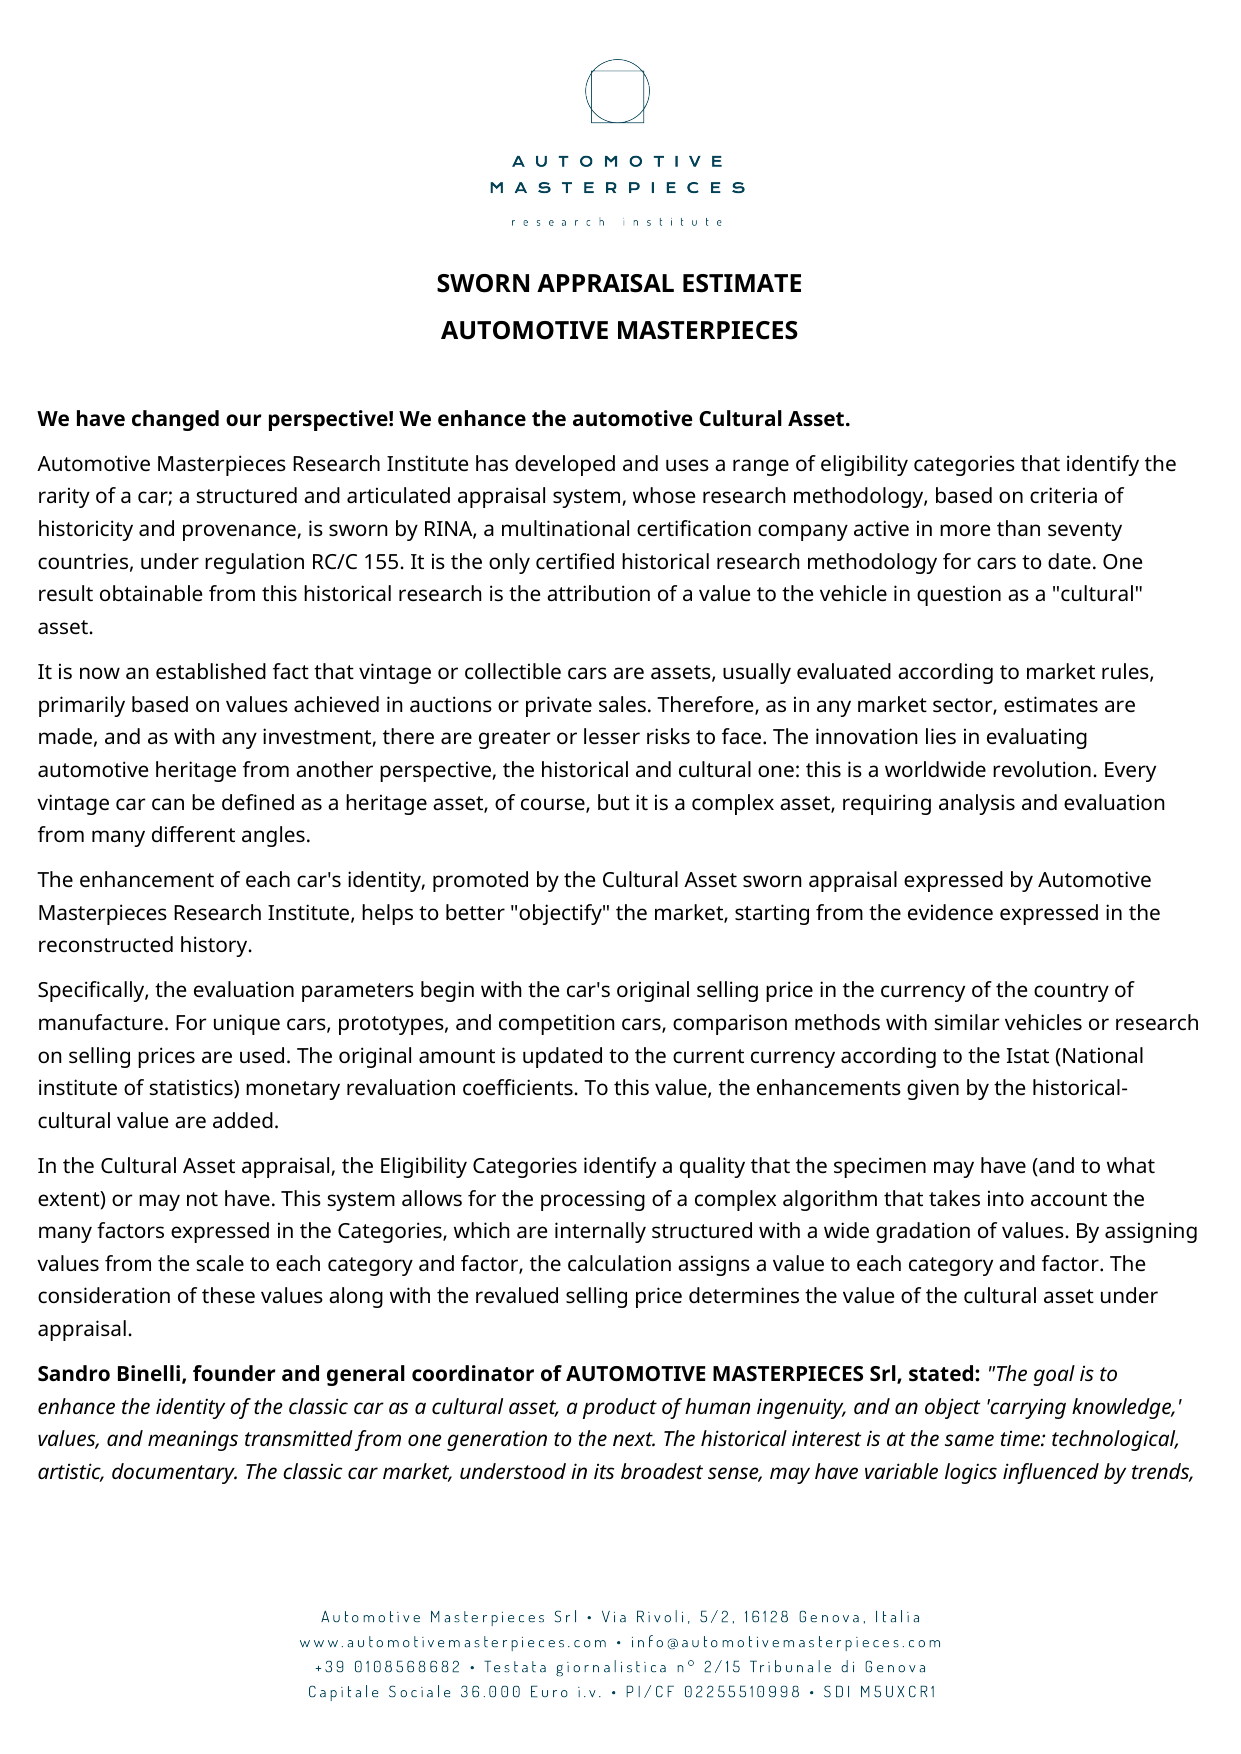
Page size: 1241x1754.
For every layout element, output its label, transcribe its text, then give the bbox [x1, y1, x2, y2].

text Automotive Masterpieces Research Institute has developed and uses a range of eligibility categories that identify the rarity of a car; a structured and articulated appraisal system, whose research methodology, based on criteria of historicity and provenance, is sworn by RINA, a multinational certification company active in more than seventy countries, under regulation RC/C 155. It is the only certified historical research methodology for cars to date. One result obtainable from this historical research is the attribution of a value to the vehicle in question as a "cultural" asset. [37, 449, 1202, 641]
text In the Cultural Asset appraisal, the Eligibility Categories identify a quality that the specimen may have (and to what extent) or may not have. This system allows for the processing of a complex algorithm that takes into account the many factors expressed in the Categories, which are internally structured with a wide gradation of values. By assigning values from the scale to each category and factor, the calculation assigns a value to each category and factor. The consideration of these values along with the revalued selling price determines the value of the cultural asset under appraisal. [37, 1151, 1202, 1343]
picture [0, 0, 1235, 266]
text SWORN APPRAISAL ESTIMATE [37, 236, 1202, 300]
text It is now an established fact that vintage or collectible cars are assets, usually evaluated according to market rules, primarily based on values achieved in auctions or private sales. Therefore, as in any market sector, estimates are made, and as with any investment, there are greater or lesser risks to face. The innovation lies in evaluating automotive heritage from another perspective, the historical and cultural one: this is a worldwide revolution. Every vintage car can be defined as a heritage asset, of course, but it is a complex asset, requiring analysis and evaluation from many different angles. [37, 657, 1202, 849]
text We have changed our perspective! We enhance the automotive Cultural Asset. [37, 404, 1202, 432]
picture [0, 1547, 1241, 1754]
text Specifically, the evaluation parameters begin with the car's original selling price in the currency of the country of manufacture. For unique cars, prototypes, and competition cars, comparison methods with similar vehicles or research on selling prices are used. The original amount is updated to the current currency according to the Istat (National institute of statistics) monetary revaluation coefficients. To this value, the enhancements given by the historical-cultural value are added. [37, 976, 1202, 1134]
text AUTOMOTIVE MASTERPIECES [37, 312, 1202, 346]
text The enhancement of each car's identity, promoted by the Cultural Asset sworn appraisal expressed by Automotive Masterpieces Research Institute, helps to better "objectify" the market, starting from the evidence expressed in the reconstructed history. [37, 865, 1202, 959]
